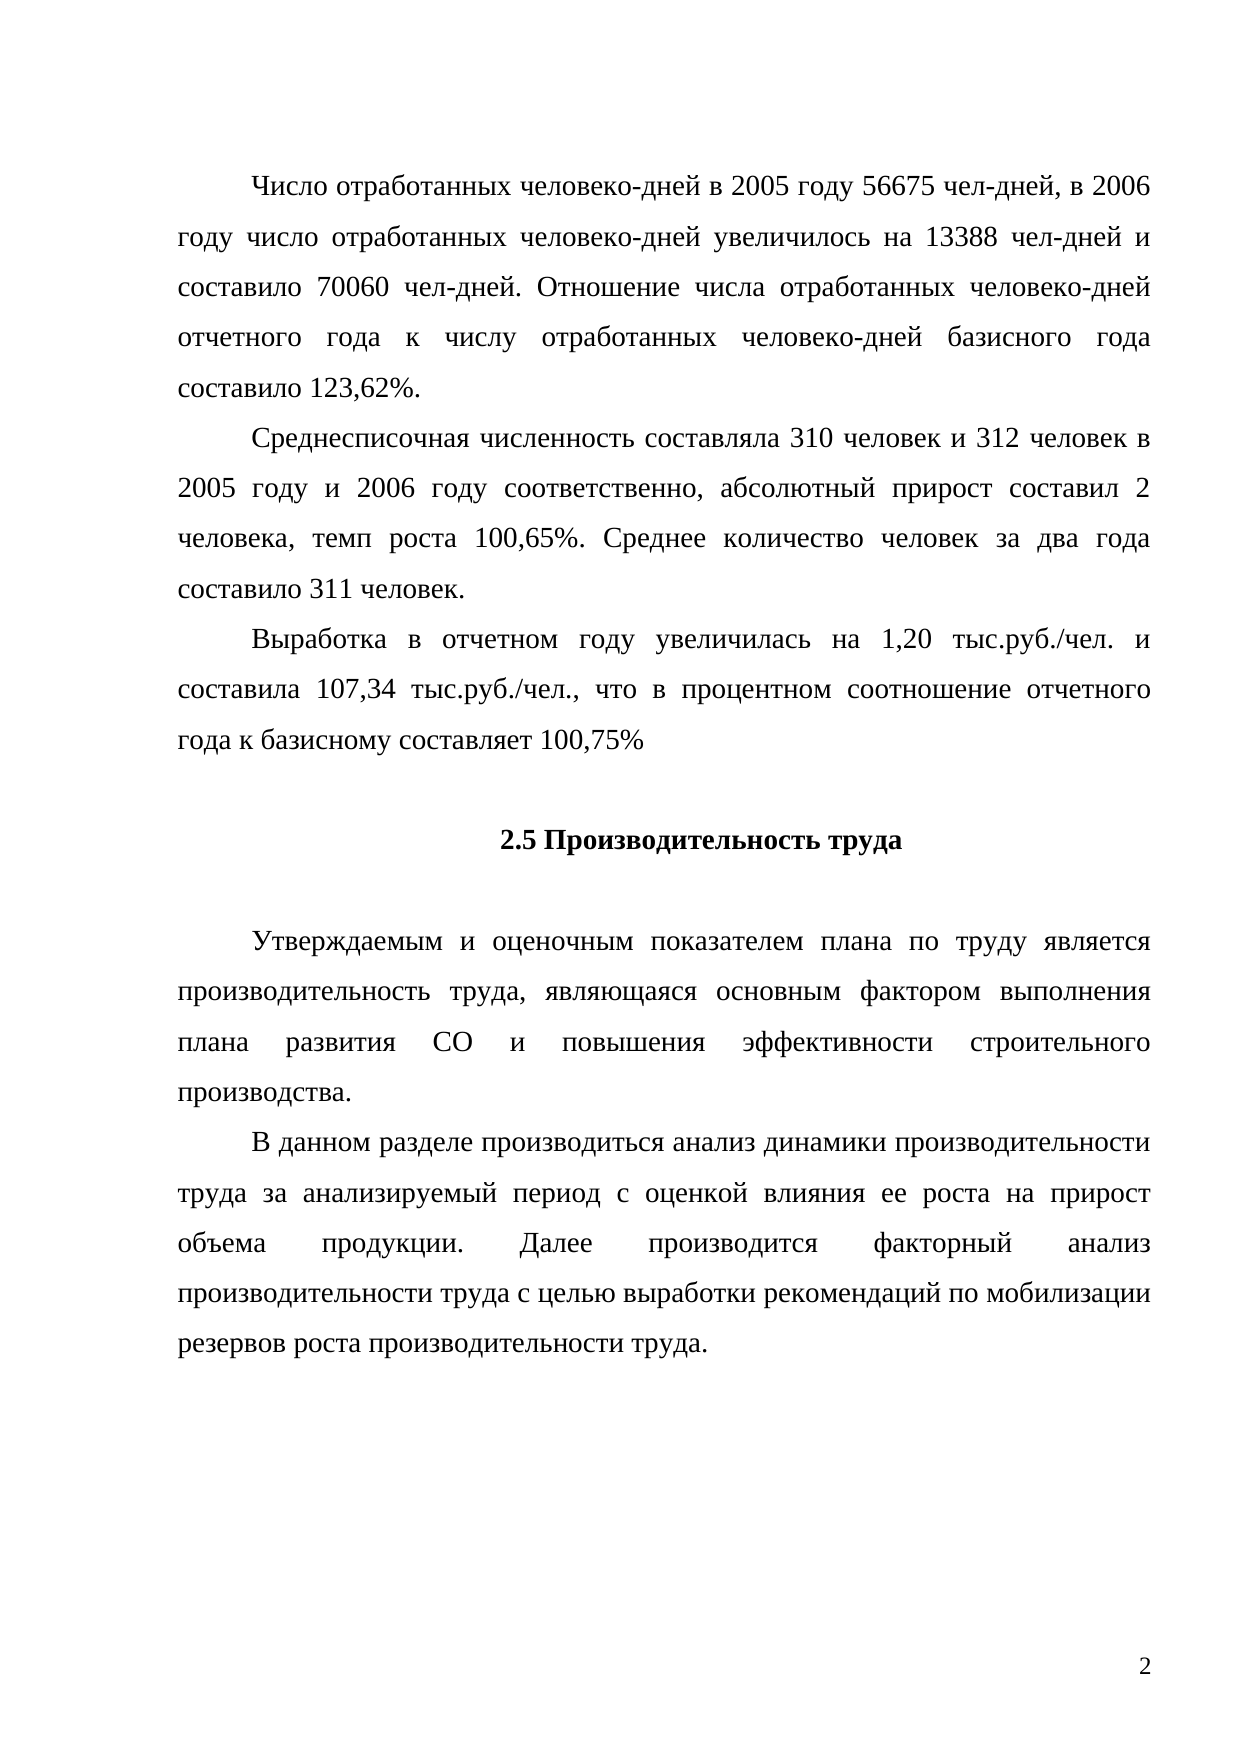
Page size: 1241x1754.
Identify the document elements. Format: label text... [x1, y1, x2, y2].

text Число отработанных человеко-дней в 2005 году 56675 чел-дней, в 2006 году число отработанных человеко-дней увеличилось на 13388 чел-дней и составило 70060 чел-дней. Отношение числа отработанных человеко-дней отчетного года к числу отработанных человеко-дней базисного года составило 123,62%. [177, 168, 1152, 403]
text Выработка в отчетном году увеличилась на 1,20 тыс.руб./чел. и составила 107,34 тыс.руб./чел., что в процентном соотношение отчетного года к базисному составляет 100,75% [177, 621, 1152, 755]
text 2.5 Производительность труда [177, 822, 1152, 856]
text В данном разделе производиться анализ динамики производительности труда за анализируемый период с оценкой влияния ее роста на прирост объема продукции. Далее производится факторный анализ производительности труда с целью выработки рекомендаций по мобилизации резервов роста производительности труда. [177, 1124, 1152, 1359]
text Среднесписочная численность составляла 310 человек и 312 человек в 2005 году и 2006 году соответственно, абсолютный прирост составил 2 человека, темп роста 100,65%. Среднее количество человек за два года составило 311 человек. [177, 420, 1152, 604]
text Утверждаемым и оценочным показателем плана по труду является производительность труда, являющаяся основным фактором выполнения плана развития СО и повышения эффективности строительного производства. [177, 923, 1152, 1108]
